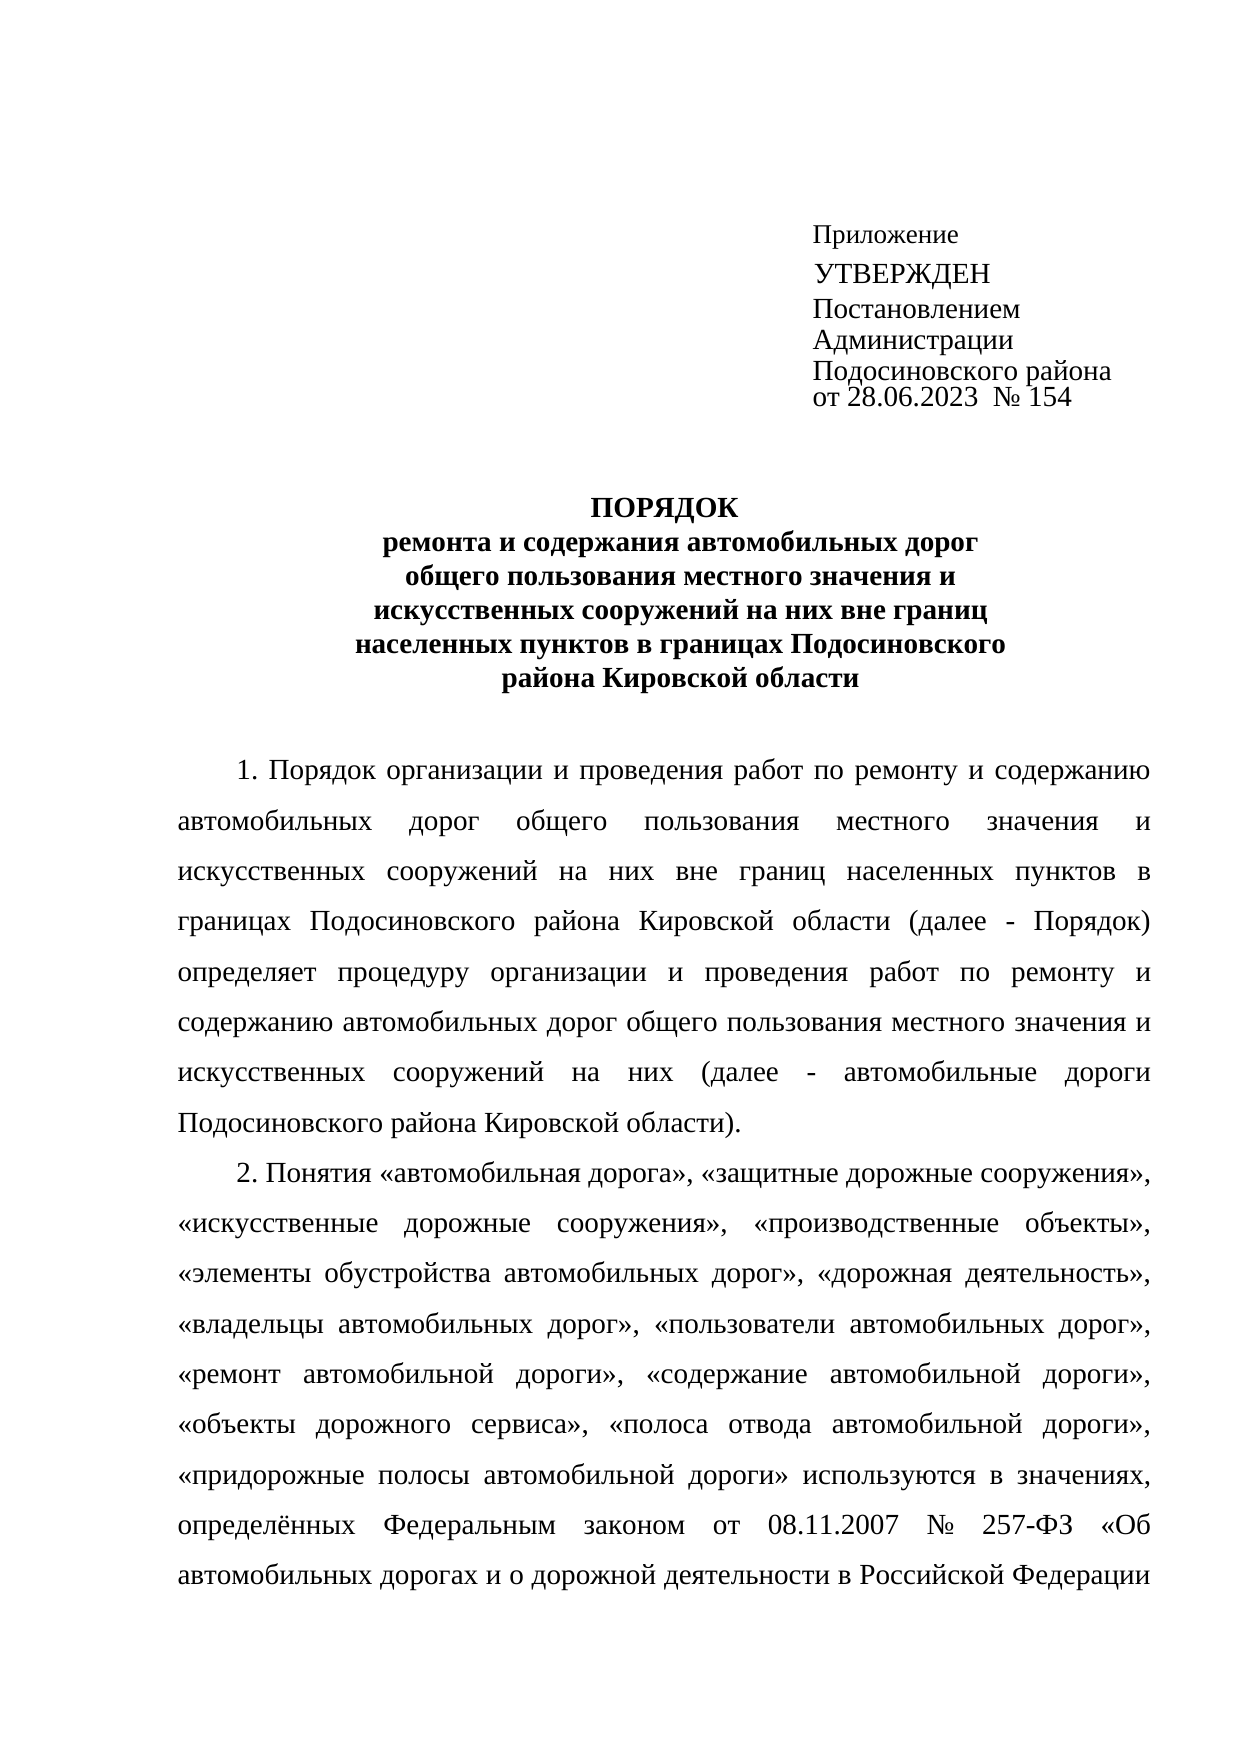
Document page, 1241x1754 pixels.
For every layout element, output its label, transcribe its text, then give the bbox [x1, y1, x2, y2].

text ремонта и содержания автомобильных дорог общего пользования местного значения и искусственных сооружений на них вне границ населенных пунктов в границах Подосиновского района Кировской области [353, 524, 1008, 694]
text УТВЕРЖДЕН [177, 256, 1152, 289]
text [177, 1155, 1152, 1591]
text 1. Порядок организации и проведения работ по ремонту и содержанию автомобильных дорог общего пользования местного значения и искусственных сооружений на них вне границ населенных пунктов в границах Подосиновского района Кировской области (далее - Порядок) определяет процедуру организации и проведения работ по ремонту и содержанию автомобильных дорог общего пользования местного значения и искусственных сооружений на них (далее - автомобильные дороги Подосиновского района Кировской области). [177, 752, 1152, 1138]
text ПОРЯДОК [177, 490, 1152, 524]
text Постановлением Администрации Подосиновского района [812, 293, 1152, 386]
text от 28.06.2023 № 154 [812, 386, 1152, 411]
text Приложение [177, 218, 1152, 249]
